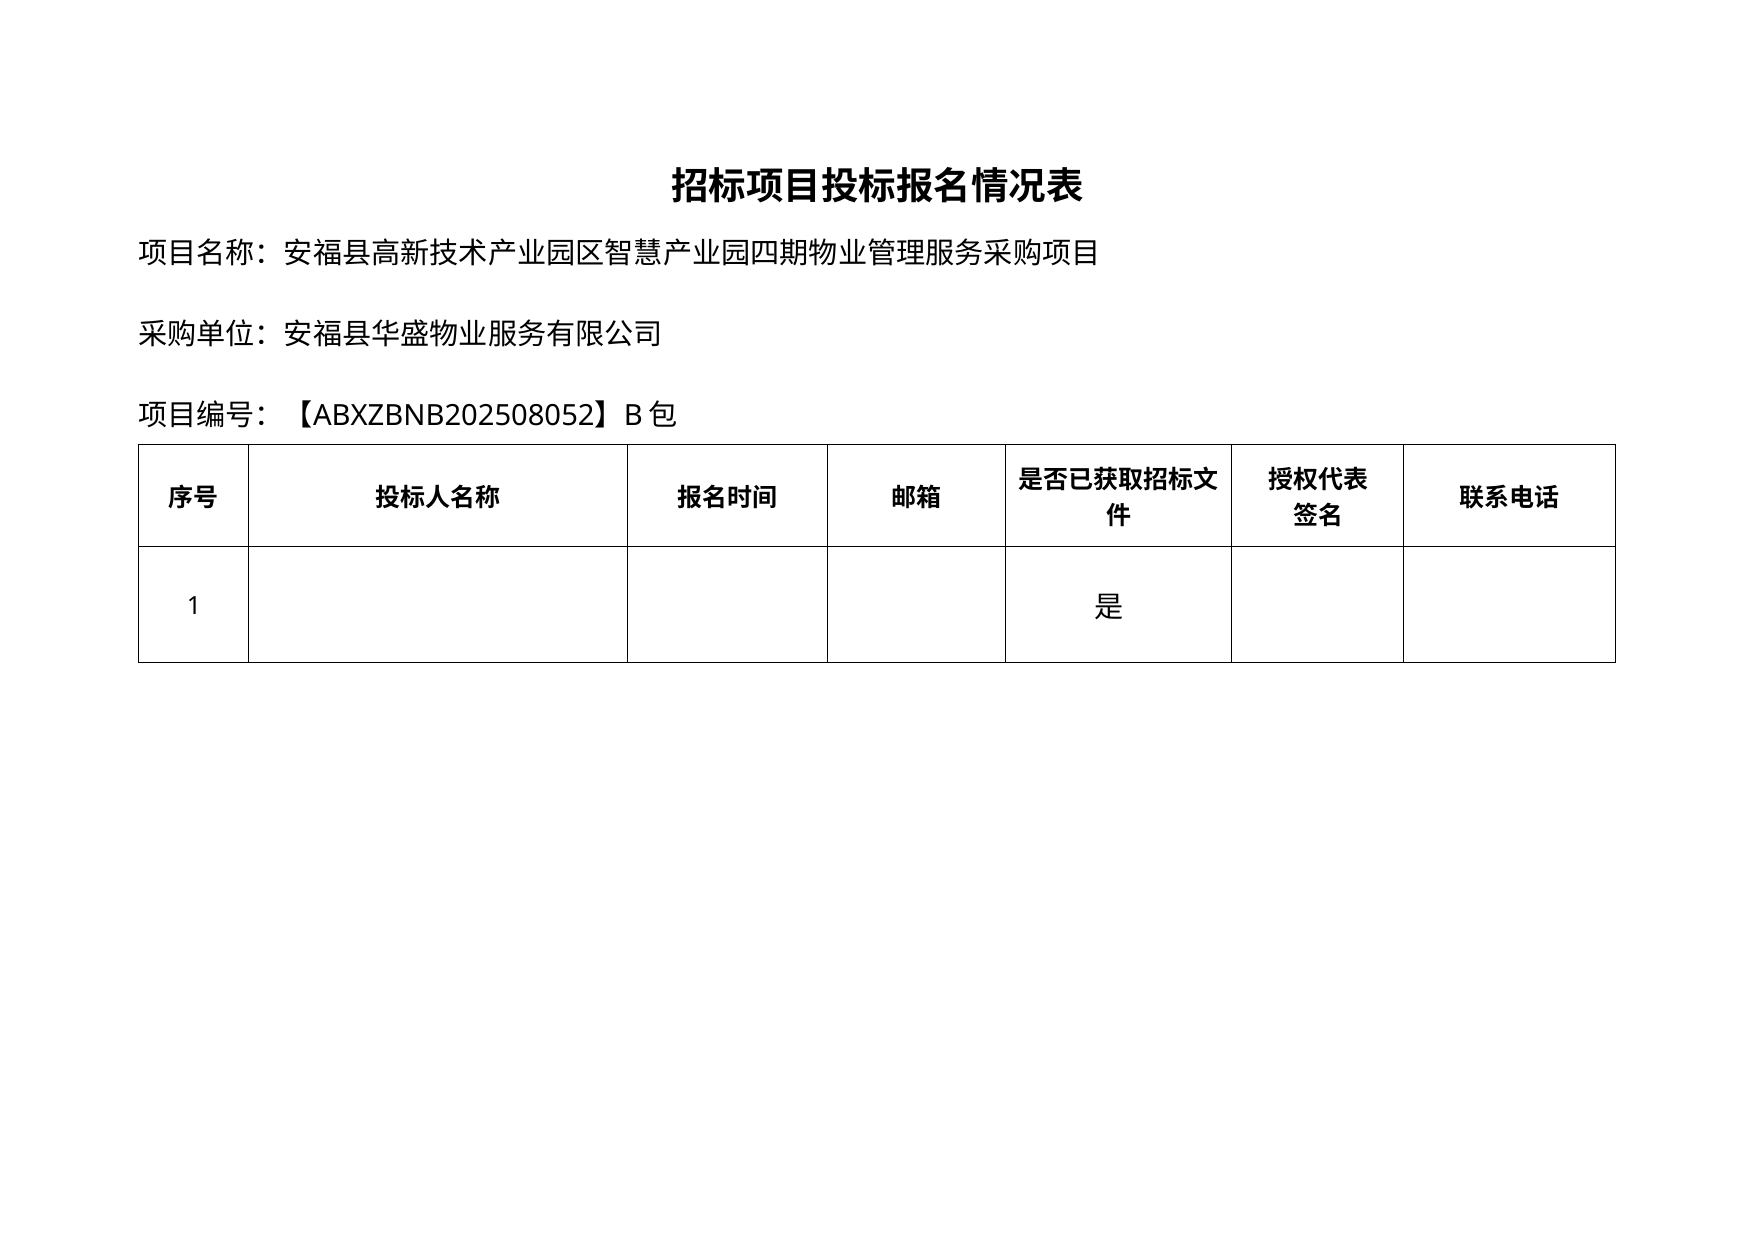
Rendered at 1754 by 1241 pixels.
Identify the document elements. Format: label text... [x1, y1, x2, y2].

table_header 报名时间 [628, 445, 827, 546]
table_cell 项目名称：安福县高新技术产业园区智慧产业园四期物业管理服务采购项目 [136, 217, 1618, 298]
table_header 招标项目投标报名情况表 [136, 149, 1618, 217]
table_header 投标人名称 [249, 445, 627, 546]
table_header 联系电话 [1404, 445, 1615, 546]
table_header 邮箱 [828, 445, 1005, 546]
table_cell [828, 547, 1005, 662]
table_cell [1404, 547, 1615, 662]
table_header 序号 [139, 445, 248, 546]
table_cell [249, 547, 627, 662]
table_cell 1 [139, 547, 248, 662]
table_cell 是 [1006, 547, 1231, 662]
table_header 授权代表 签名 [1232, 445, 1403, 546]
table_cell [628, 547, 827, 662]
table_cell [1232, 547, 1403, 662]
table_cell 项目编号：【ABXZBNB202508052】B包 [136, 378, 1618, 459]
table_header 是否已获取招标文件 [1006, 445, 1231, 546]
table_cell 采购单位：安福县华盛物业服务有限公司 [136, 298, 1618, 378]
